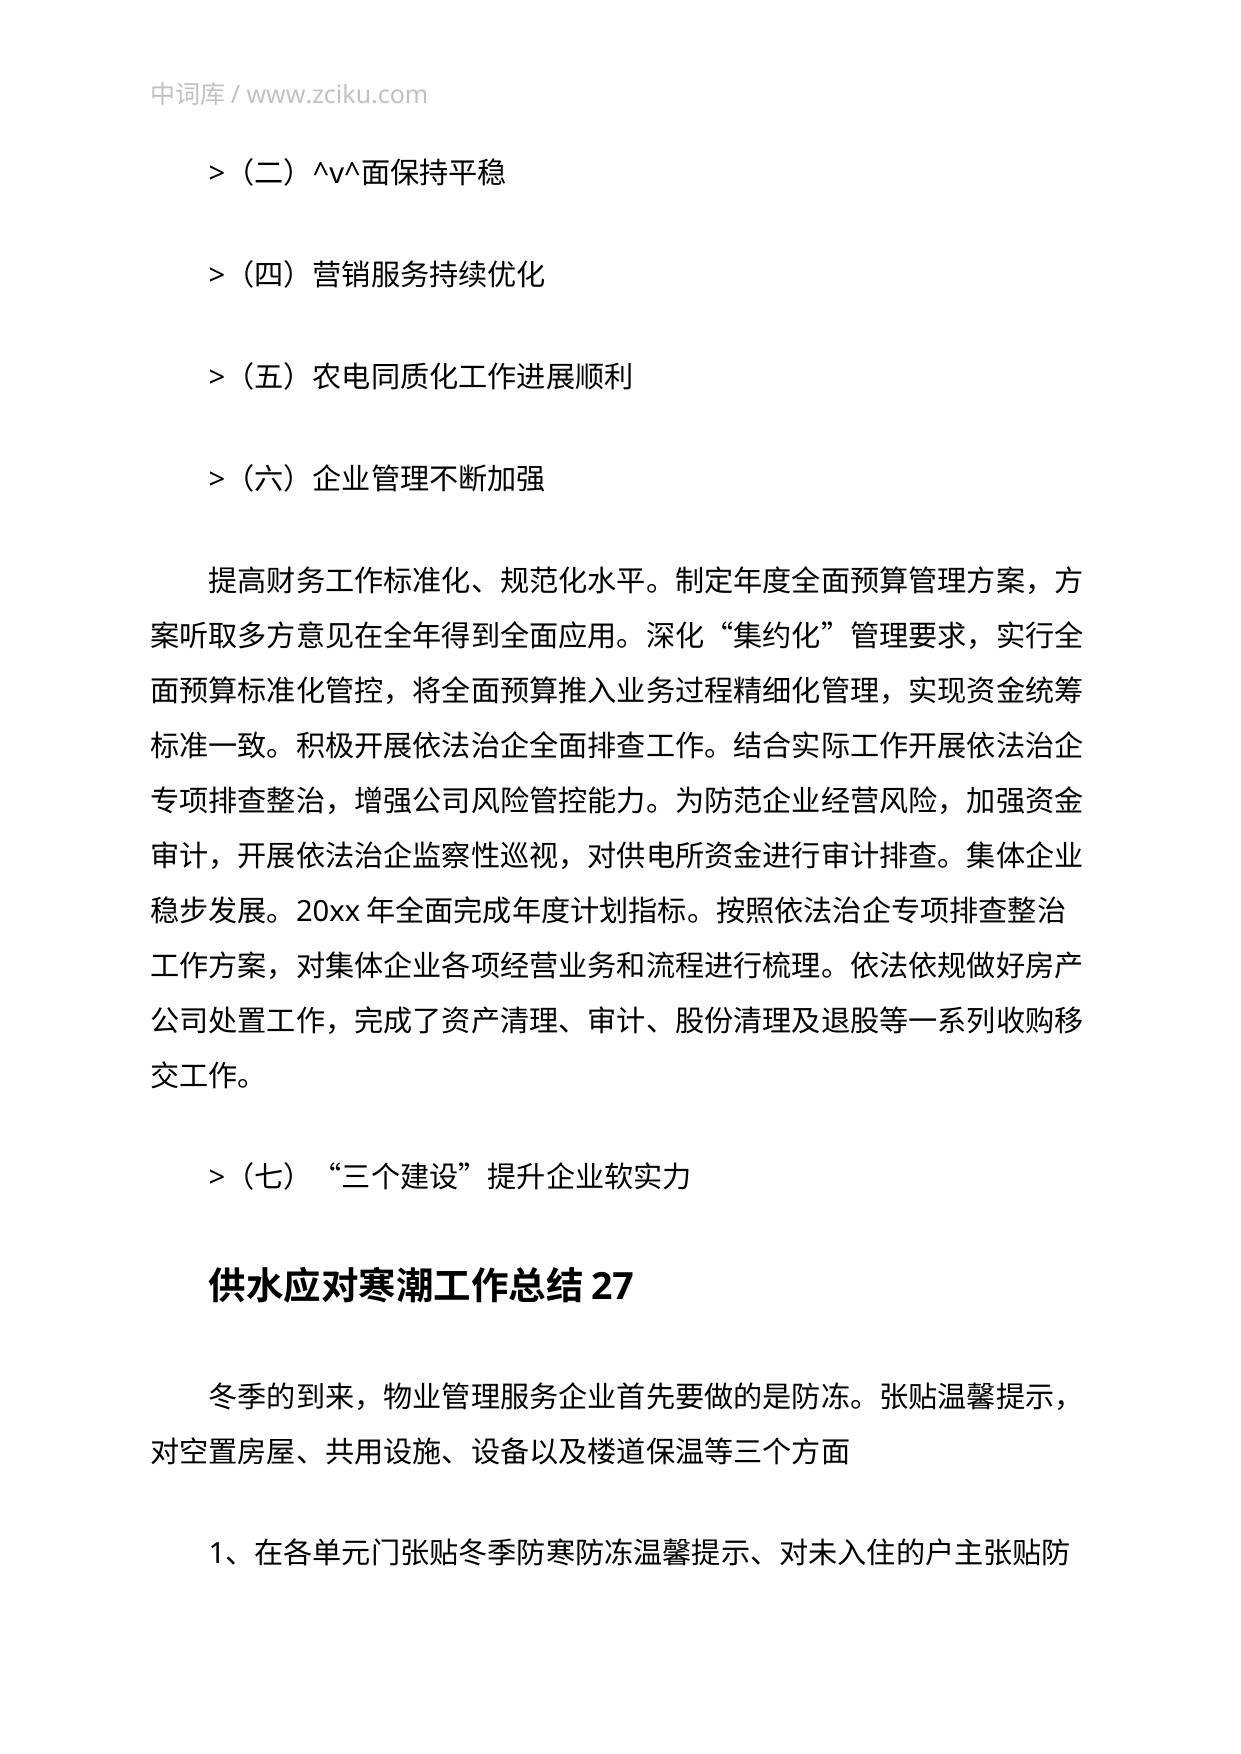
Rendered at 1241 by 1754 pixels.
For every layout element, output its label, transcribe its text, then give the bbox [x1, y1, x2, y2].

text 提高财务工作标准化、规范化水平。制定年度全面预算管理方案，方案听取多方意见在全年得到全面应用。深化“集约化”管理要求，实行全面预算标准化管控，将全面预算推入业务过程精细化管理，实现资金统筹标准一致。积极开展依法治企全面排查工作。结合实际工作开展依法治企专项排查整治，增强公司风险管控能力。为防范企业经营风险，加强资金审计，开展依法治企监察性巡视，对供电所资金进行审计排查。集体企业稳步发展。20xx年全面完成年度计划指标。按照依法治企专项排查整治工作方案，对集体企业各项经营业务和流程进行梳理。依法依规做好房产公司处置工作，完成了资产清理、审计、股份清理及退股等一系列收购移交工作。 [150, 558, 1090, 1094]
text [150, 1530, 1090, 1572]
text 冬季的到来，物业管理服务企业首先要做的是防冻。张贴温馨提示，对空置房屋、共用设施、设备以及楼道保温等三个方面 [150, 1373, 1090, 1471]
text >（五）农电同质化工作进展顺利 [150, 354, 1090, 396]
text >（七）“三个建设”提升企业软实力 [150, 1154, 1090, 1196]
text >（四）营销服务持续优化 [150, 252, 1090, 294]
text >（二）^v^面保持平稳 [150, 150, 1090, 192]
text 供水应对寒潮工作总结27 [150, 1256, 1090, 1310]
text >（六）企业管理不断加强 [150, 456, 1090, 498]
